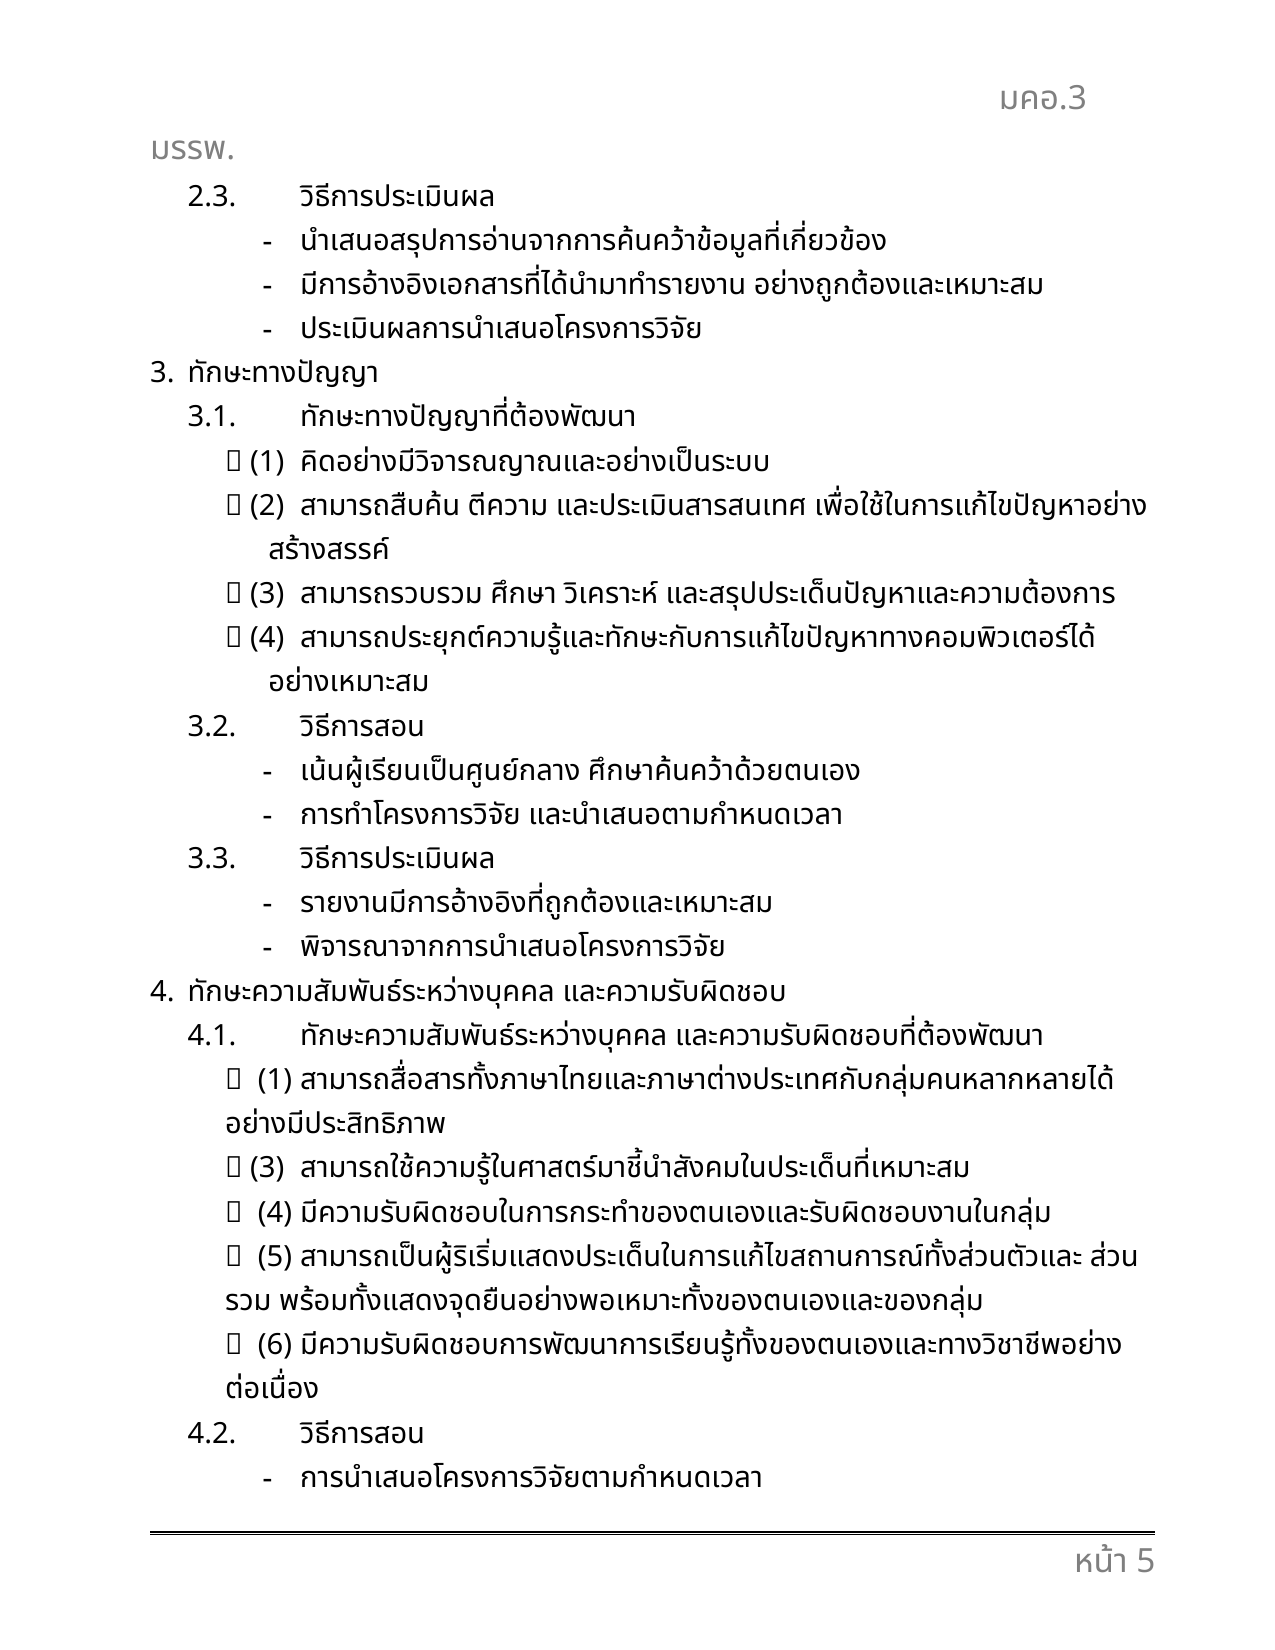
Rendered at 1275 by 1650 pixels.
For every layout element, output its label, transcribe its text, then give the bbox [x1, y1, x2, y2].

text  (3) สามารถรวบรวม ศึกษา วิเคราะห์ และสรุปประเด็นปัญหาและความต้องการ [225, 572, 1155, 617]
list รายงานมีการอ้างอิงที่ถูกต้องและเหมาะสม [262, 882, 1155, 926]
list วิธีการประเมินผล [187, 837, 1155, 882]
list การนำเสนอโครงการวิจัยตามกำหนดเวลา [262, 1456, 1155, 1500]
list มีการอ้างอิงเอกสารที่ได้นำมาทำรายงาน อย่างถูกต้องและเหมาะสม [262, 263, 1155, 307]
list วิธีการประเมินผล [187, 175, 1155, 219]
list ทักษะความสัมพันธ์ระหว่างบุคคล และความรับผิดชอบที่ต้องพัฒนา [187, 1014, 1155, 1058]
list ทักษะทางปัญญาที่ต้องพัฒนา [187, 396, 1155, 440]
list การทำโครงการวิจัย และนำเสนอตามกำหนดเวลา [262, 793, 1155, 837]
text  (1) สามารถสื่อสารทั้งภาษาไทยและภาษาต่างประเทศกับกลุ่มคนหลากหลายได้อย่างมีประสิทธิภาพ [225, 1058, 1155, 1147]
text  (5) สามารถเป็นผู้ริเริ่มแสดงประเด็นในการแก้ไขสถานการณ์ทั้งส่วนตัวและ ส่วนรวม พร้อมทั้งแสดงจุดยืนอย่างพอเหมาะทั้งของตนเองและของกลุ่ม [225, 1235, 1155, 1323]
list นำเสนอสรุปการอ่านจากการค้นคว้าข้อมูลที่เกี่ยวข้อง [262, 219, 1155, 263]
text  (4) มีความรับผิดชอบในการกระทำของตนเองและรับผิดชอบงานในกลุ่ม [225, 1191, 1155, 1235]
list เน้นผู้เรียนเป็นศูนย์กลาง ศึกษาค้นคว้าด้วยตนเอง [262, 749, 1155, 793]
text  (6) มีความรับผิดชอบการพัฒนาการเรียนรู้ทั้งของตนเองและทางวิชาชีพอย่างต่อเนื่อง [225, 1323, 1155, 1412]
list ทักษะความสัมพันธ์ระหว่างบุคคล และความรับผิดชอบ [150, 970, 1155, 1014]
list ทักษะทางปัญญา [150, 351, 1155, 396]
text  (4) สามารถประยุกต์ความรู้และทักษะกับการแก้ไขปัญหาทางคอมพิวเตอร์ได้อย่างเหมาะสม [225, 617, 1155, 705]
text  (2) สามารถสืบค้น ตีความ และประเมินสารสนเทศ เพื่อใช้ในการแก้ไขปัญหาอย่างสร้างสรรค์ [225, 484, 1155, 572]
list พิจารณาจากการนำเสนอโครงการวิจัย [262, 926, 1155, 970]
list วิธีการสอน [187, 705, 1155, 749]
text  (3) สามารถใช้ความรู้ในศาสตร์มาชี้นำสังคมในประเด็นที่เหมาะสม [225, 1147, 1155, 1191]
list ประเมินผลการนำเสนอโครงการวิจัย [262, 307, 1155, 351]
text  (1) คิดอย่างมีวิจารณญาณและอย่างเป็นระบบ [225, 440, 1155, 484]
list วิธีการสอน [187, 1412, 1155, 1456]
